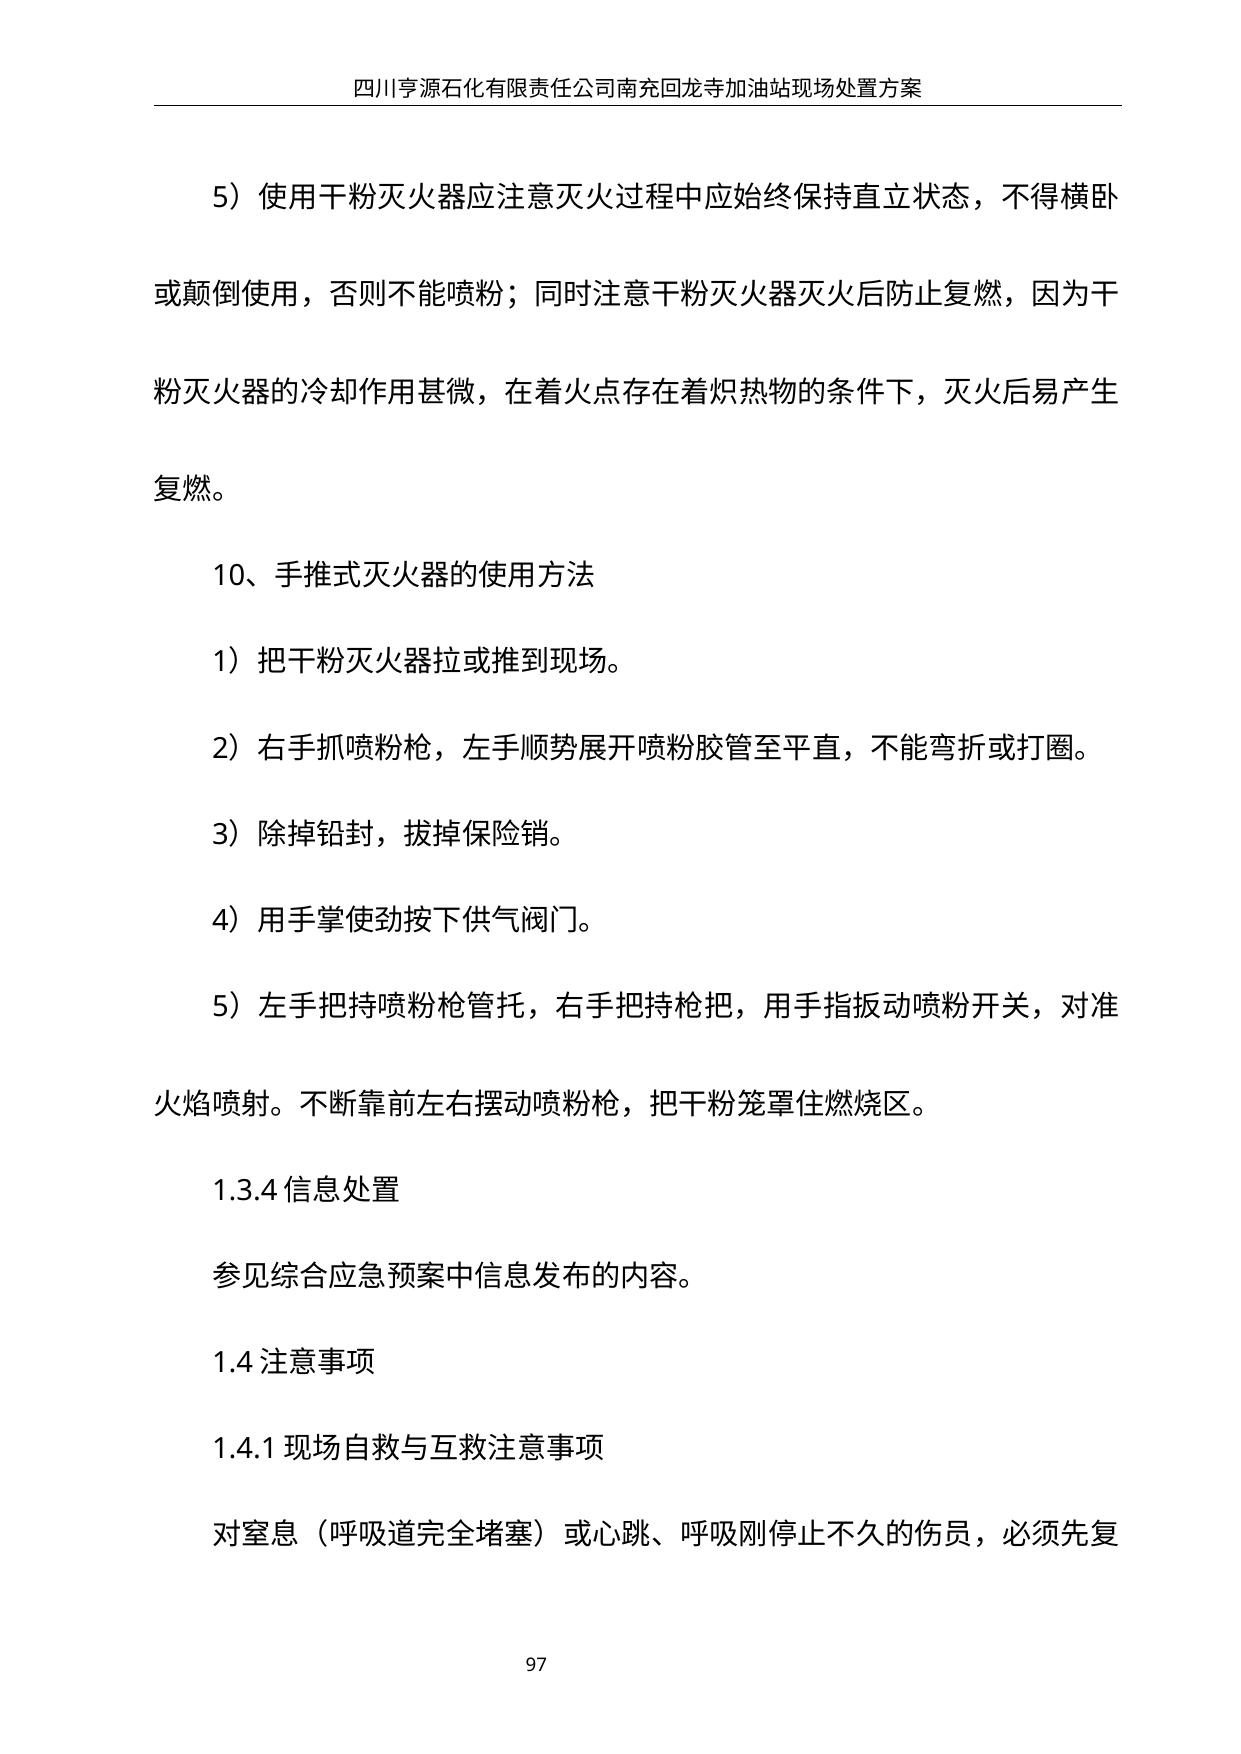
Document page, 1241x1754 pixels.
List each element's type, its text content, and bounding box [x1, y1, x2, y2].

text 1.3.4信息处置 [153, 1155, 1122, 1220]
text 1.4.1现场自救与互救注意事项 [153, 1413, 1122, 1478]
text 2）右手抓喷粉枪，左手顺势展开喷粉胶管至平直，不能弯折或打圈。 [153, 713, 1122, 778]
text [153, 1499, 1122, 1564]
text 参见综合应急预案中信息发布的内容。 [153, 1241, 1122, 1306]
text 5）左手把持喷粉枪管托，右手把持枪把，用手指扳动喷粉开关，对准火焰喷射。不断靠前左右摆动喷粉枪，把干粉笼罩住燃烧区。 [153, 971, 1122, 1134]
text 3）除掉铅封，拔掉保险销。 [153, 799, 1122, 864]
text 10、手推式灭火器的使用方法 [153, 541, 1122, 606]
text 4）用手掌使劲按下供气阀门。 [153, 885, 1122, 950]
text 1）把干粉灭火器拉或推到现场。 [153, 627, 1122, 692]
subtitle 1.4注意事项 [153, 1327, 1122, 1392]
text 5）使用干粉灭火器应注意灭火过程中应始终保持直立状态，不得横卧或颠倒使用，否则不能喷粉；同时注意干粉灭火器灭火后防止复燃，因为干粉灭火器的冷却作用甚微，在着火点存在着炽热物的条件下，灭火后易产生复燃。 [153, 162, 1122, 519]
